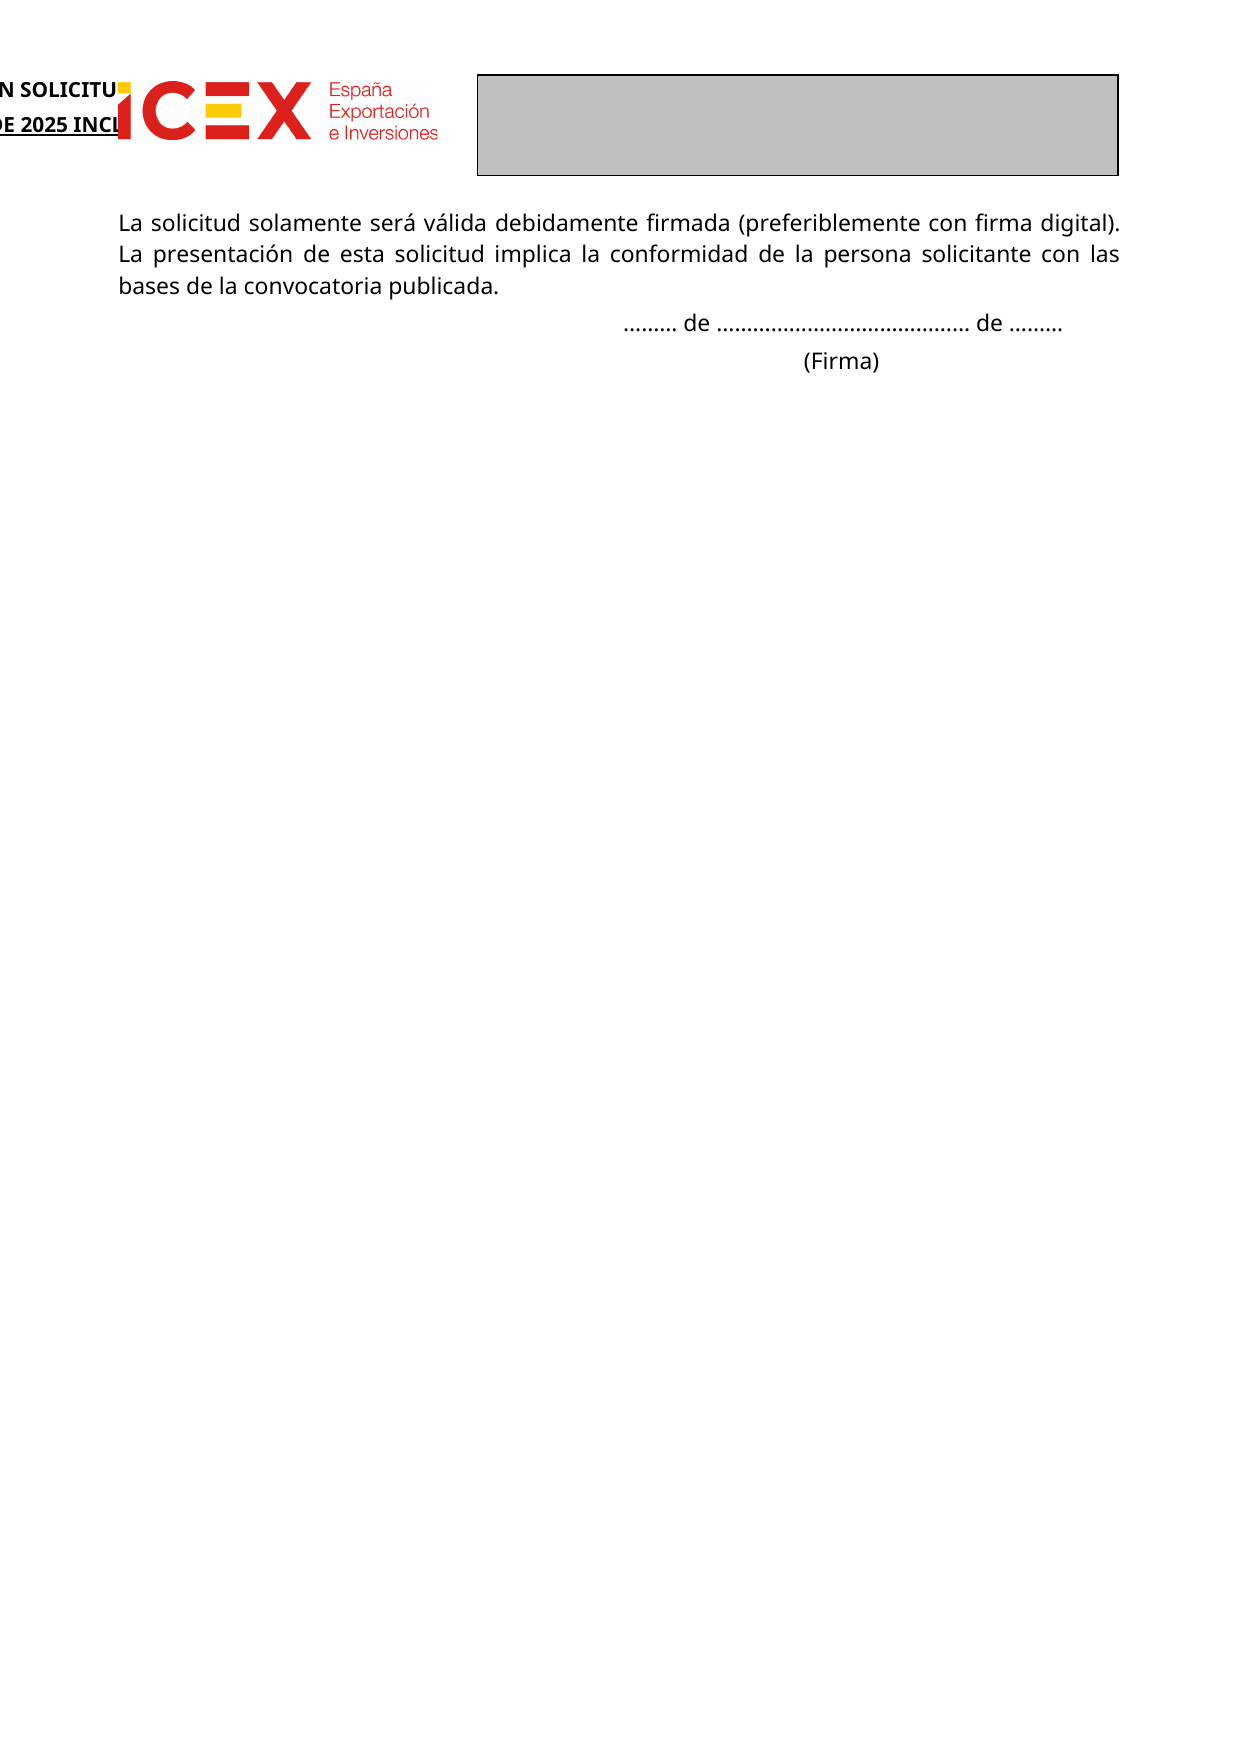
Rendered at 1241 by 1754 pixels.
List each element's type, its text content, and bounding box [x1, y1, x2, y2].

picture [118, 81, 438, 140]
text ……… de …………………………………… de ……… [118, 307, 1063, 338]
text La solicitud solamente será válida debidamente firmada (preferiblemente con firma digital). La presentación de esta solicitud implica la conformidad de la persona solicitante con las bases de la convocatoria publicada. [118, 207, 1122, 301]
text (Firma) [340, 345, 1122, 376]
